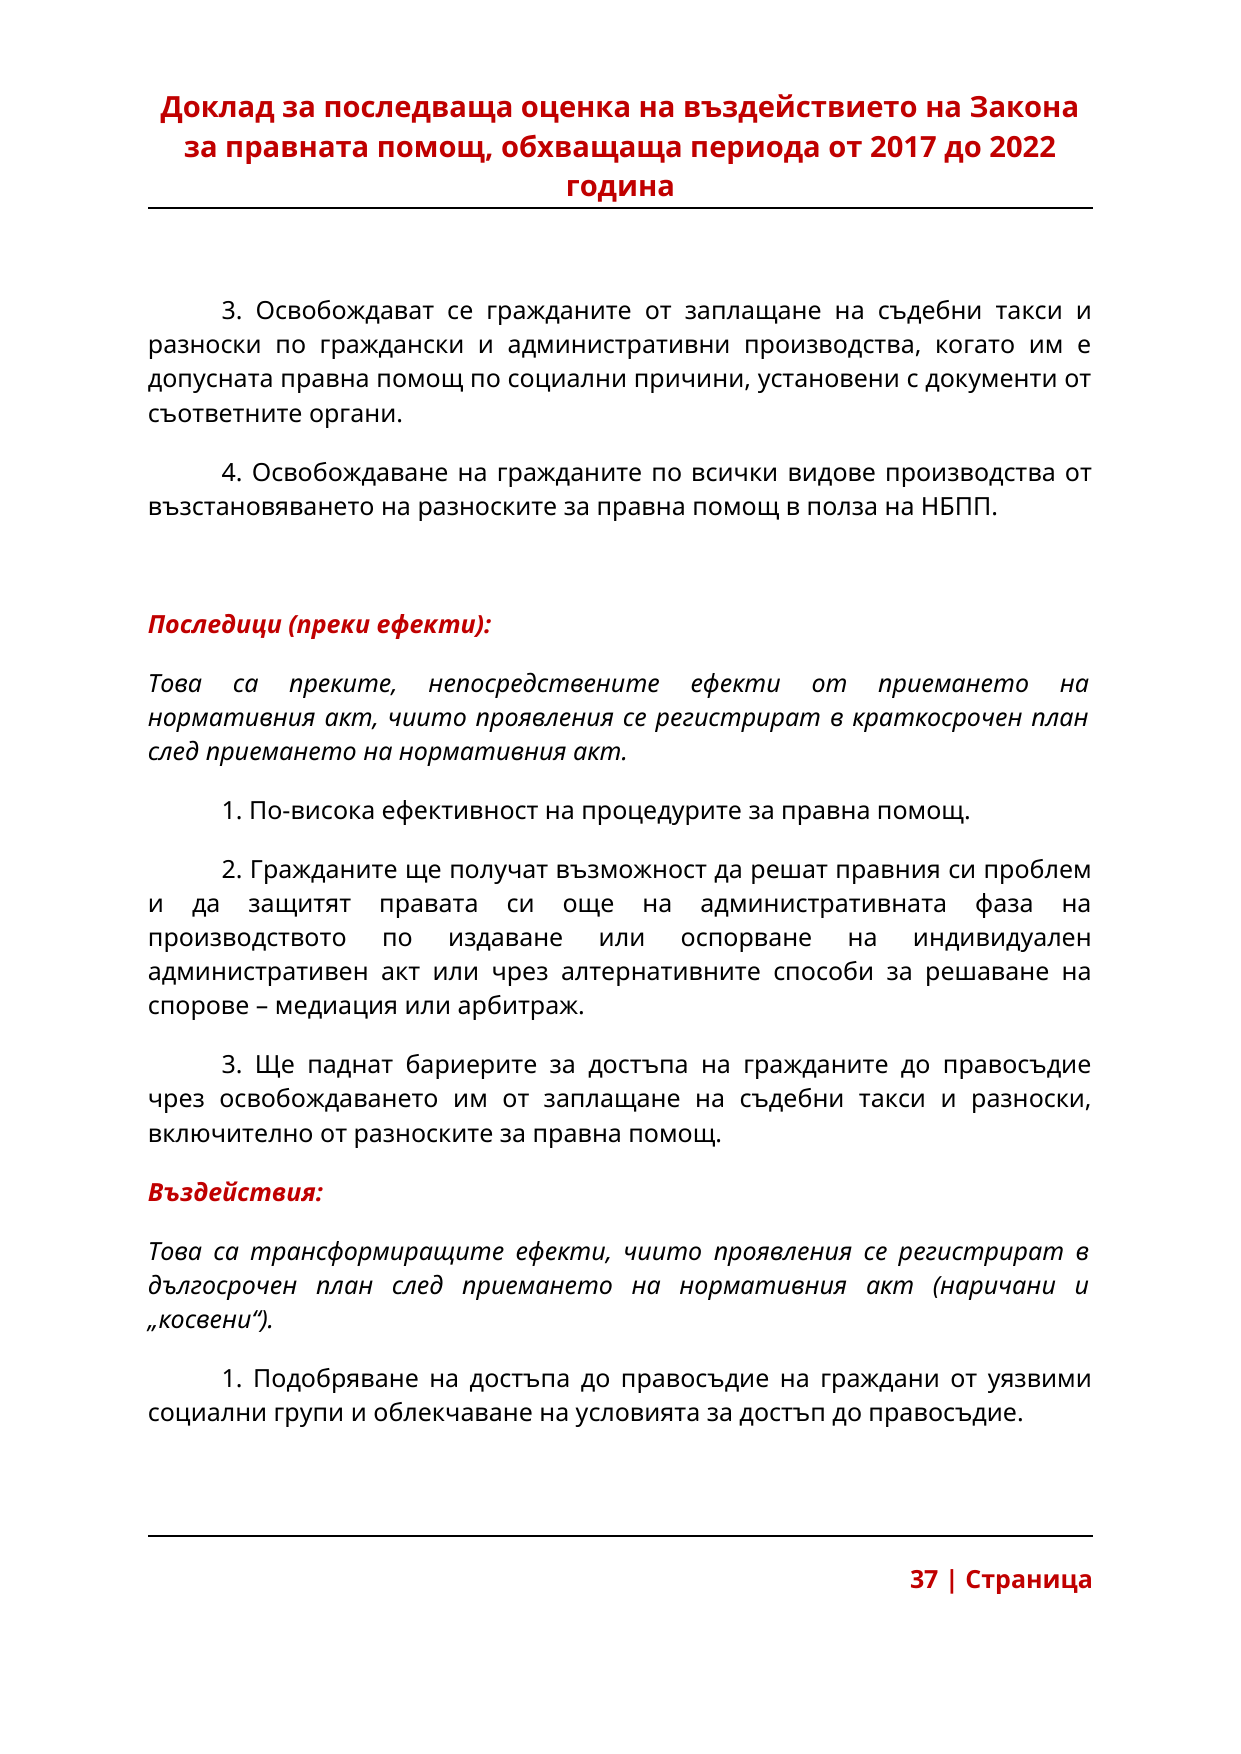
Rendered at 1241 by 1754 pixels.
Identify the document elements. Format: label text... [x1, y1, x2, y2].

text 1. По-висока ефективност на процедурите за правна помощ. [148, 793, 1093, 827]
text Последици (преки ефекти): [148, 606, 1093, 641]
text Въздействия: [148, 1174, 1093, 1208]
text Това са преките, непосредствените ефекти от приемането на нормативния акт, чиито проявления се регистрират в краткосрочен план след приемането на нормативния акт. [148, 666, 1093, 768]
text 1. Подобряване на достъпа до правосъдие на граждани от уязвими социални групи и облекчаване на условията за достъп до правосъдие. [148, 1361, 1093, 1429]
text 3. Освобождават се гражданите от заплащане на съдебни такси и разноски по граждански и административни производства, когато им е допусната правна помощ по социални причини, установени с документи от съответните органи. [148, 293, 1093, 429]
text 4. Освобождаване на гражданите по всички видове производства от възстановяването на разноските за правна помощ в полза на НБПП. [148, 454, 1093, 522]
text 2. Гражданите ще получат възможност да решат правния си проблем и да защитят правата си още на административната фаза на производството по издаване или оспорване на индивидуален административен акт или чрез алтернативните способи за решаване на спорове – медиация или арбитраж. [148, 852, 1093, 1022]
text Това са трансформиращите ефекти, чиито проявления се регистрират в дългосрочен план след приемането на нормативния акт (наричани и „косвени“). [148, 1233, 1093, 1336]
text 3. Ще паднат бариерите за достъпа на гражданите до правосъдие чрез освобождаването им от заплащане на съдебни такси и разноски, включително от разноските за правна помощ. [148, 1047, 1093, 1149]
